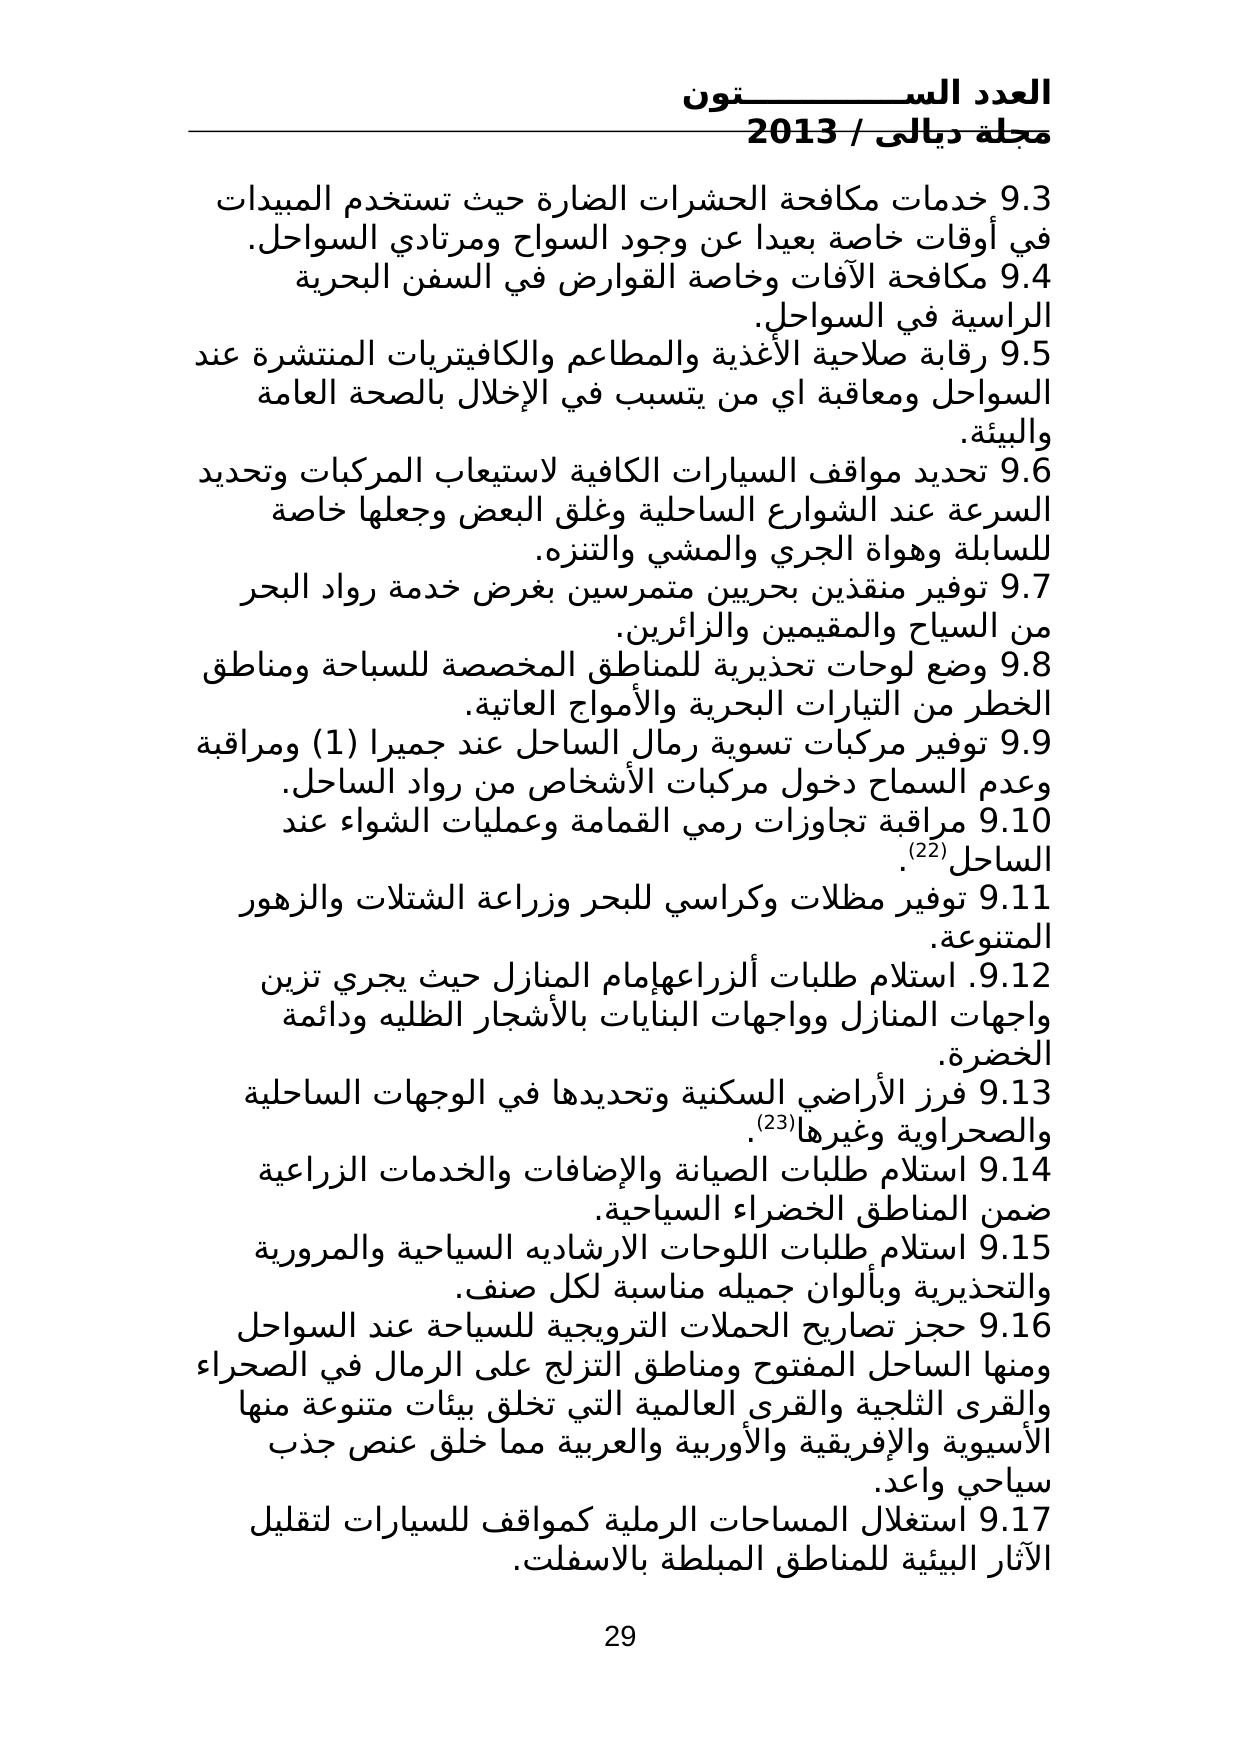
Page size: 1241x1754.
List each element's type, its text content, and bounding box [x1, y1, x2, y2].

text 9.11 توفير مظلات وكراسي للبحر وزراعة الشتلات والزهور المتنوعة. [187, 879, 1053, 957]
text 9.15 استلام طلبات اللوحات الارشاديه السياحية والمرورية والتحذيرية وبألوان جميله مناسبة لكل صنف. [187, 1228, 1053, 1306]
text 9.3 خدمات مكافحة الحشرات الضارة حيث تستخدم المبيدات في أوقات خاصة بعيدا عن وجود السواح ومرتادي السواحل. [187, 179, 1053, 257]
text 9.13 فرز الأراضي السكنية وتحديدها في الوجهات الساحلية والصحراوية وغيرها(23). [187, 1073, 1053, 1151]
text 9.12. استلام طلبات ألزراعهإمام المنازل حيث يجري تزين واجهات المنازل وواجهات البنايات بالأشجار الظليه ودائمة الخضرة. [187, 957, 1053, 1073]
text 9.8 وضع لوحات تحذيرية للمناطق المخصصة للسباحة ومناطق الخطر من التيارات البحرية والأمواج العاتية. [187, 646, 1053, 723]
text 9.17 استغلال المساحات الرملية كمواقف للسيارات لتقليل الآثار البيئية للمناطق المبلطة بالاسفلت. [187, 1501, 1053, 1578]
text 9.10 مراقبة تجاوزات رمي القمامة وعمليات الشواء عند الساحل(22). [187, 801, 1053, 879]
text 9.5 رقابة صلاحية الأغذية والمطاعم والكافيتريات المنتشرة عند السواحل ومعاقبة اي من يتسبب في الإخلال بالصحة العامة والبيئة. [187, 335, 1053, 451]
text 9.16 حجز تصاريح الحملات الترويجية للسياحة عند السواحل ومنها الساحل المفتوح ومناطق التزلج على الرمال في الصحراء والقرى الثلجية والقرى العالمية التي تخلق بيئات متنوعة منها الأسيوية والإفريقية والأوربية والعربية مما خلق عنص جذب سياحي واعد. [187, 1306, 1053, 1501]
text 9.7 توفير منقذين بحريين متمرسين بغرض خدمة رواد البحر من السياح والمقيمين والزائرين. [187, 568, 1053, 646]
text 9.14 استلام طلبات الصيانة والإضافات والخدمات الزراعية ضمن المناطق الخضراء السياحية. [187, 1151, 1053, 1228]
text 9.9 توفير مركبات تسوية رمال الساحل عند جميرا (1) ومراقبة وعدم السماح دخول مركبات الأشخاص من رواد الساحل. [187, 723, 1053, 801]
text 9.6 تحديد مواقف السيارات الكافية لاستيعاب المركبات وتحديد السرعة عند الشوارع الساحلية وغلق البعض وجعلها خاصة للسابلة وهواة الجري والمشي والتنزه. [187, 451, 1053, 568]
text 9.4 مكافحة الآفات وخاصة القوارض في السفن البحرية الراسية في السواحل. [187, 257, 1053, 335]
